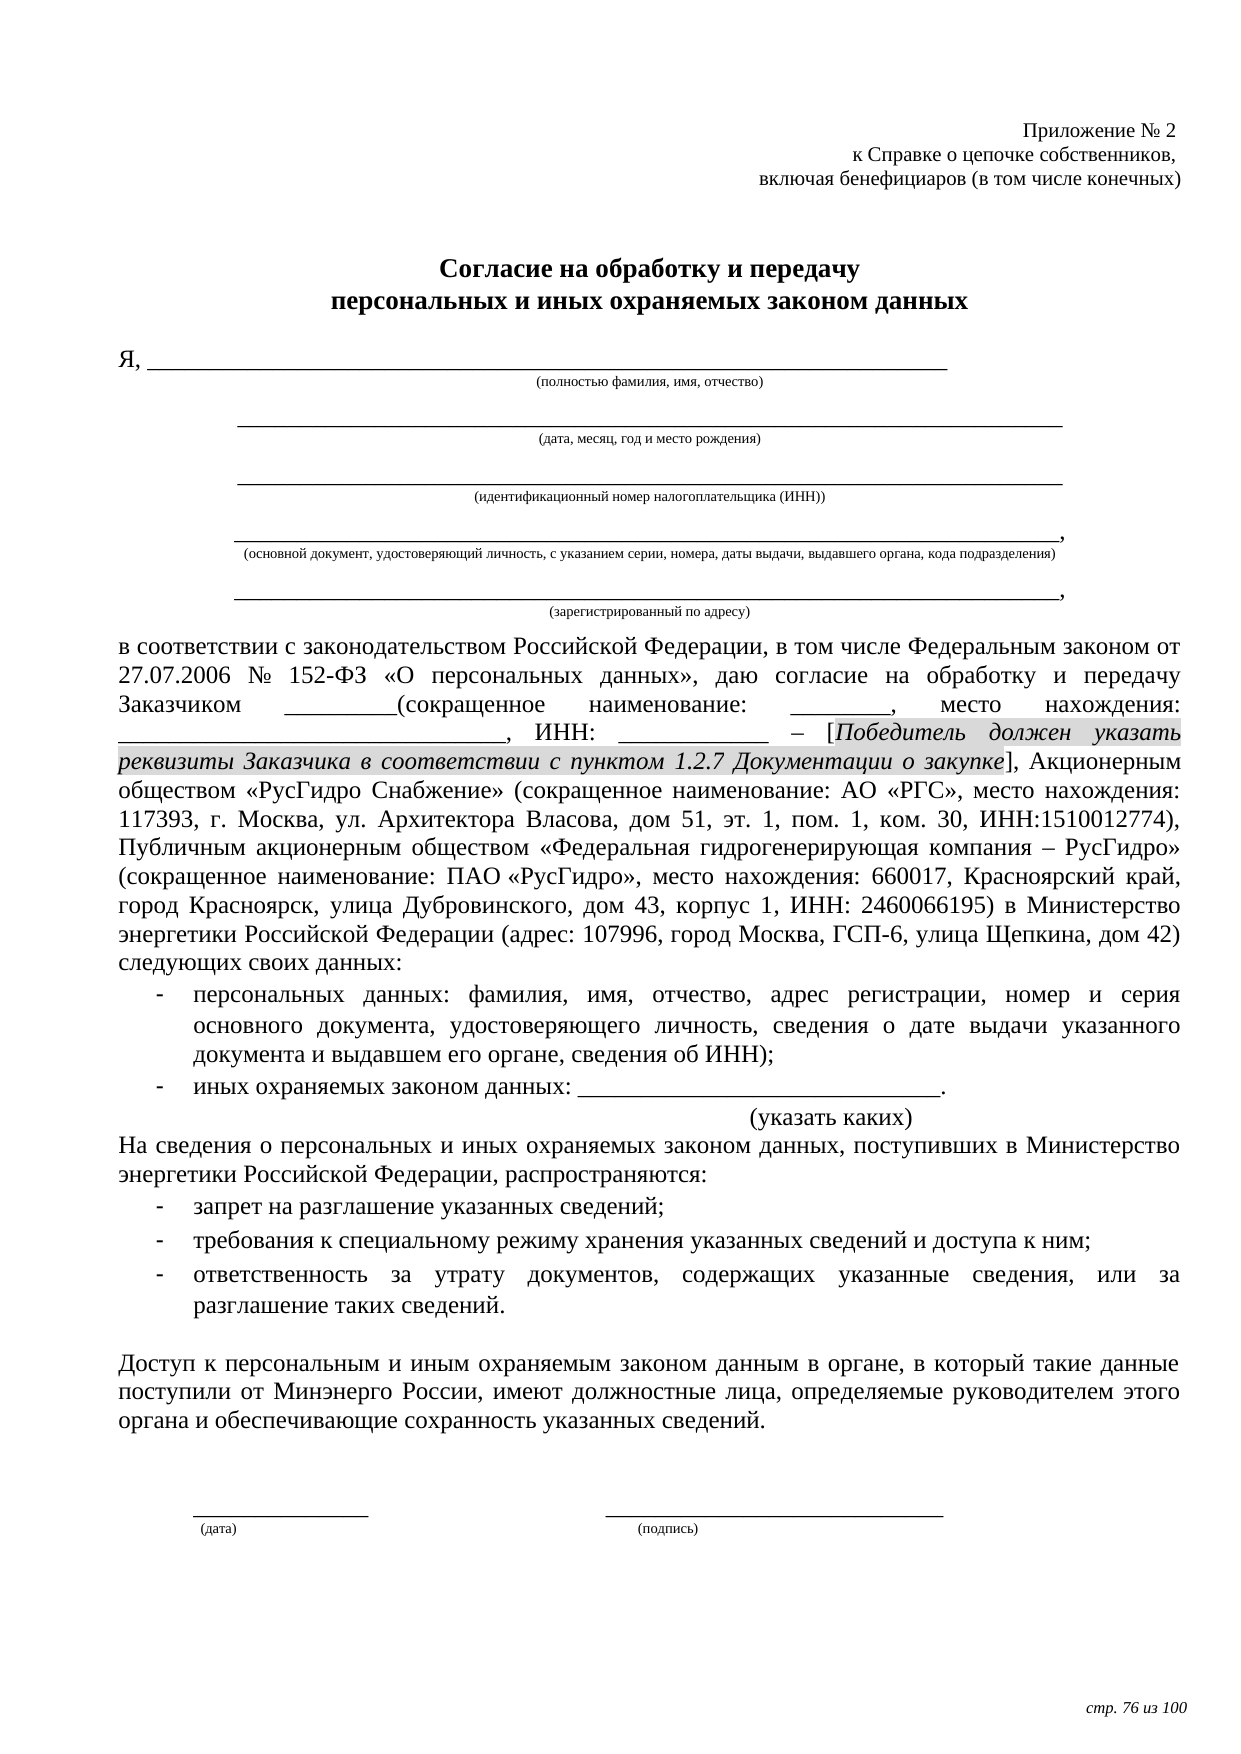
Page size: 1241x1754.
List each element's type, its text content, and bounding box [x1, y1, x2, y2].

text На сведения о персональных и иных охраняемых законом данных, поступивших в Министерство энергетики Российской Федерации, распространяются: [118, 1131, 1181, 1188]
text (указать каких) [118, 1102, 1181, 1131]
text ______________ ___________________________ [193, 1491, 1181, 1520]
text (зарегистрированный по адресу) [118, 602, 1181, 631]
text (полностью фамилия, имя, отчество) [118, 372, 1181, 401]
list иных охраняемых законом данных: _____________________________. [156, 1068, 1181, 1102]
text (основной документ, удостоверяющий личность, с указанием серии, номера, даты выдачи, выдавшего органа, кода подразделения) [118, 545, 1181, 574]
text Приложение № 2 к Справке о цепочке собственников, включая бенефициаров (в том числе конечных) [118, 118, 1181, 190]
text __________________________________________________________________, [118, 574, 1181, 602]
text в соответствии с законодательством Российской Федерации, в том числе Федеральным законом от 27.07.2006 № 152-ФЗ «О персональных данных», даю согласие на обработку и передачу Заказчиком _________(сокращенное наименование: ________, место нахождения: _______________________________, ИНН: ____________ – [Победитель должен указать реквизиты Заказчика в соответствии с пунктом 1.2.7 Документации о закупке], Акционерным обществом «РусГидро Снабжение» (сокращенное наименование: АО «РГС», место нахождения: 117393, г. Москва, ул. Архитектора Власова, дом 51, эт. 1, пом. 1, ком. 30, ИНН:1510012774), Публичным акционерным обществом «Федеральная гидрогенерирующая компания – РусГидро» (сокращенное наименование: ПАО «РусГидро», место нахождения: 660017, Красноярский край, город Красноярск, улица Дубровинского, дом 43, корпус 1, ИНН: 2460066195) в Министерство энергетики Российской Федерации (адрес: 107996, город Москва, ГСП-6, улица Щепкина, дом 42) следующих своих данных: [118, 746, 1181, 976]
text (дата) (подпись) [134, 1520, 1181, 1549]
text (идентификационный номер налогоплательщика (ИНН)) [118, 487, 1181, 516]
list ответственность за утрату документов, содержащих указанные сведения, или за разглашение таких сведений. [156, 1256, 1181, 1319]
text Доступ к персональным и иным охраняемым законом данным в органе, в который такие данные поступили от Минэнерго России, имеют должностные лица, определяемые руководителем этого органа и обеспечивающие сохранность указанных сведений. [118, 1348, 1181, 1434]
text __________________________________________________________________ [118, 459, 1181, 487]
text Согласие на обработку и передачу персональных и иных охраняемых законом данных [118, 253, 1181, 315]
text (дата, месяц, год и место рождения) [118, 430, 1181, 459]
text __________________________________________________________________, [118, 516, 1181, 545]
text __________________________________________________________________ [118, 401, 1181, 430]
list персональных данных: фамилия, имя, отчество, адрес регистрации, номер и серия основного документа, удостоверяющего личность, сведения о дате выдачи указанного документа и выдавшем его органе, сведения об ИНН); [156, 976, 1181, 1068]
text в соответствии с законодательством Российской Федерации, в том числе Федеральным законом от 27.07.2006 № 152-ФЗ «О персональных данных», даю согласие на обработку и передачу Заказчиком _________(сокращенное наименование: ________, место нахождения: _______________________________, ИНН: ____________ – [Победитель должен указать реквизиты Заказчика в соответствии с пунктом 1.2.7 Документации о закупке], Акционерным обществом «РусГидро Снабжение» (сокращенное наименование: АО «РГС», место нахождения: 117393, г. Москва, ул. Архитектора Власова, дом 51, эт. 1, пом. 1, ком. 30, ИНН:1510012774), Публичным акционерным обществом «Федеральная гидрогенерирующая компания – РусГидро» (сокращенное наименование: ПАО «РусГидро», место нахождения: 660017, Красноярский край, город Красноярск, улица Дубровинского, дом 43, корпус 1, ИНН: 2460066195) в Министерство энергетики Российской Федерации (адрес: 107996, город Москва, ГСП-6, улица Щепкина, дом 42) следующих своих данных: [118, 631, 1181, 746]
list запрет на разглашение указанных сведений; [156, 1188, 1181, 1222]
text Я, ________________________________________________________________ [118, 344, 1181, 372]
list требования к специальному режиму хранения указанных сведений и доступа к ним; [156, 1222, 1181, 1256]
